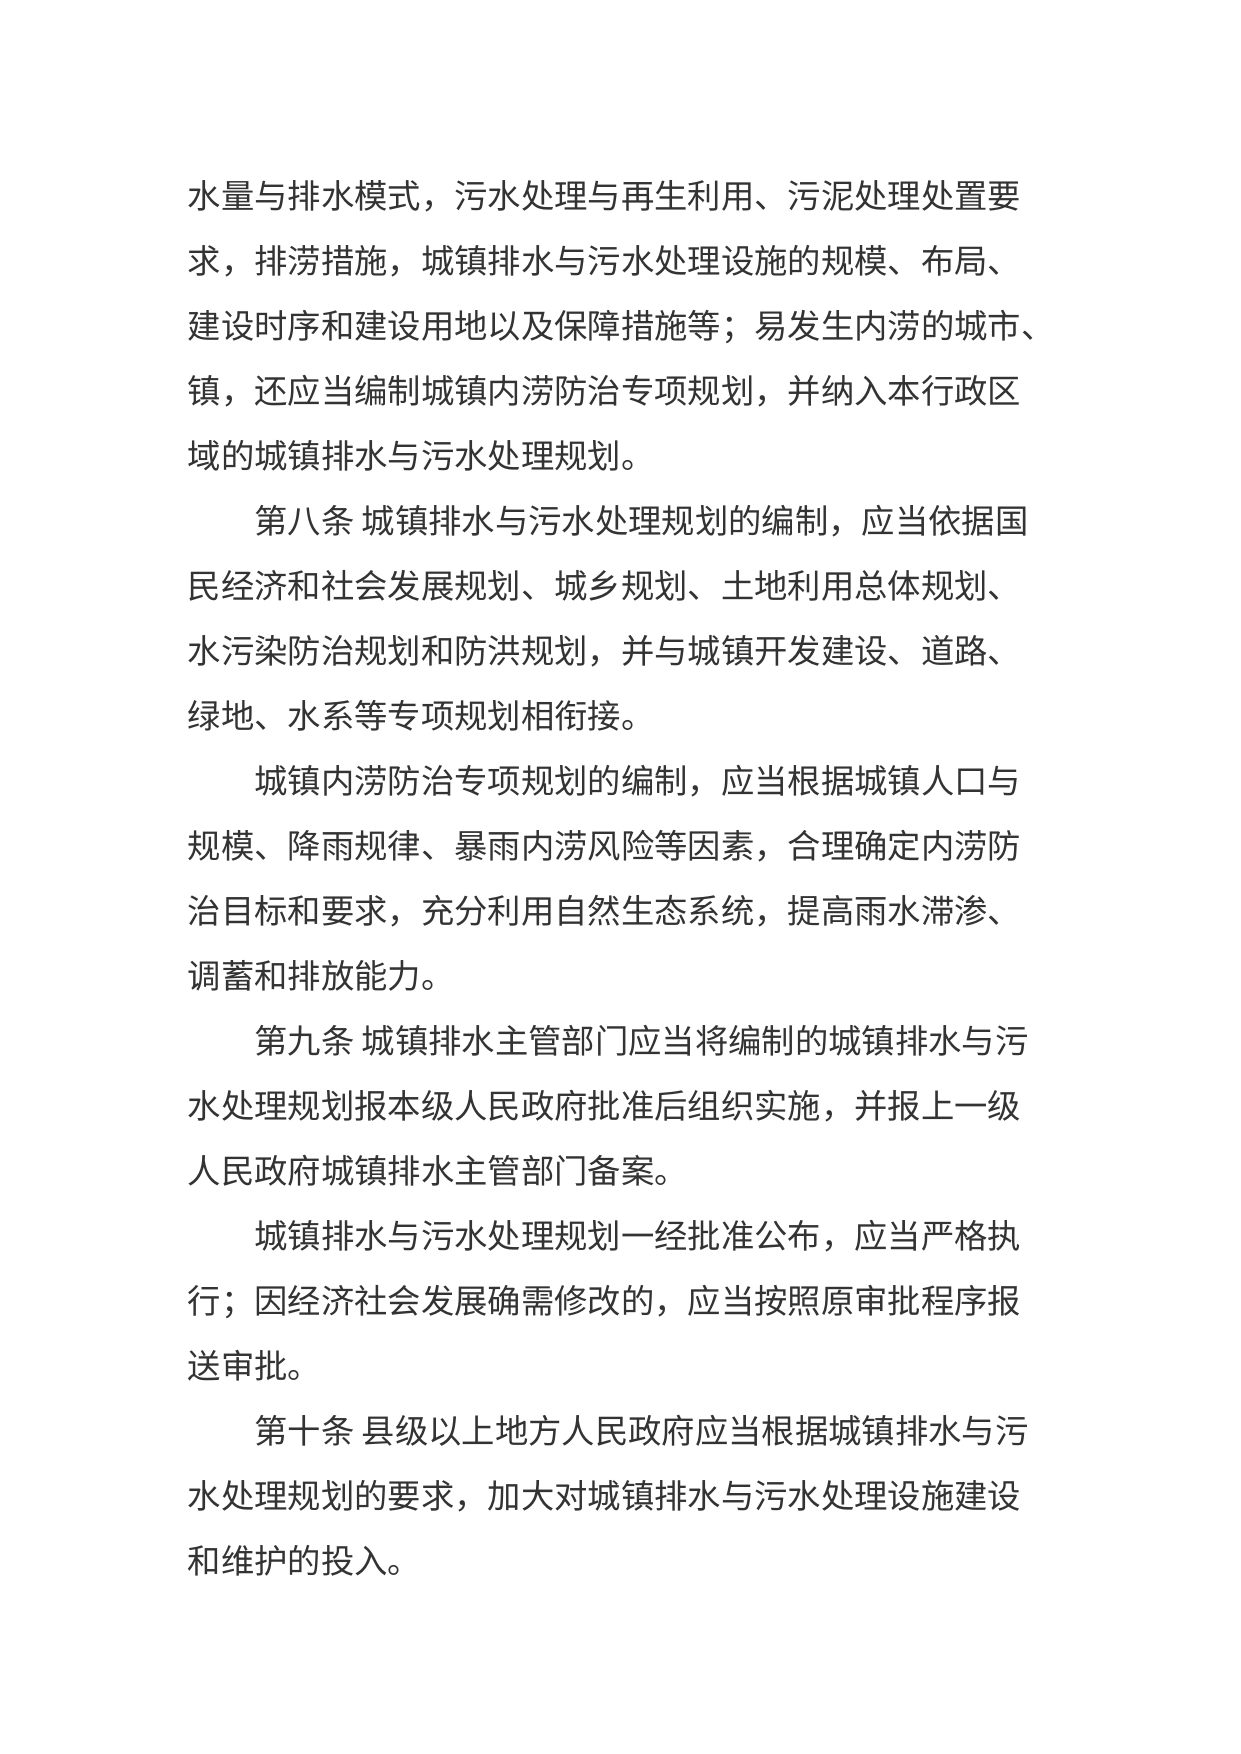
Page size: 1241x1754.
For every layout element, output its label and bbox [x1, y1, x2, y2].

text [187, 162, 1053, 1592]
